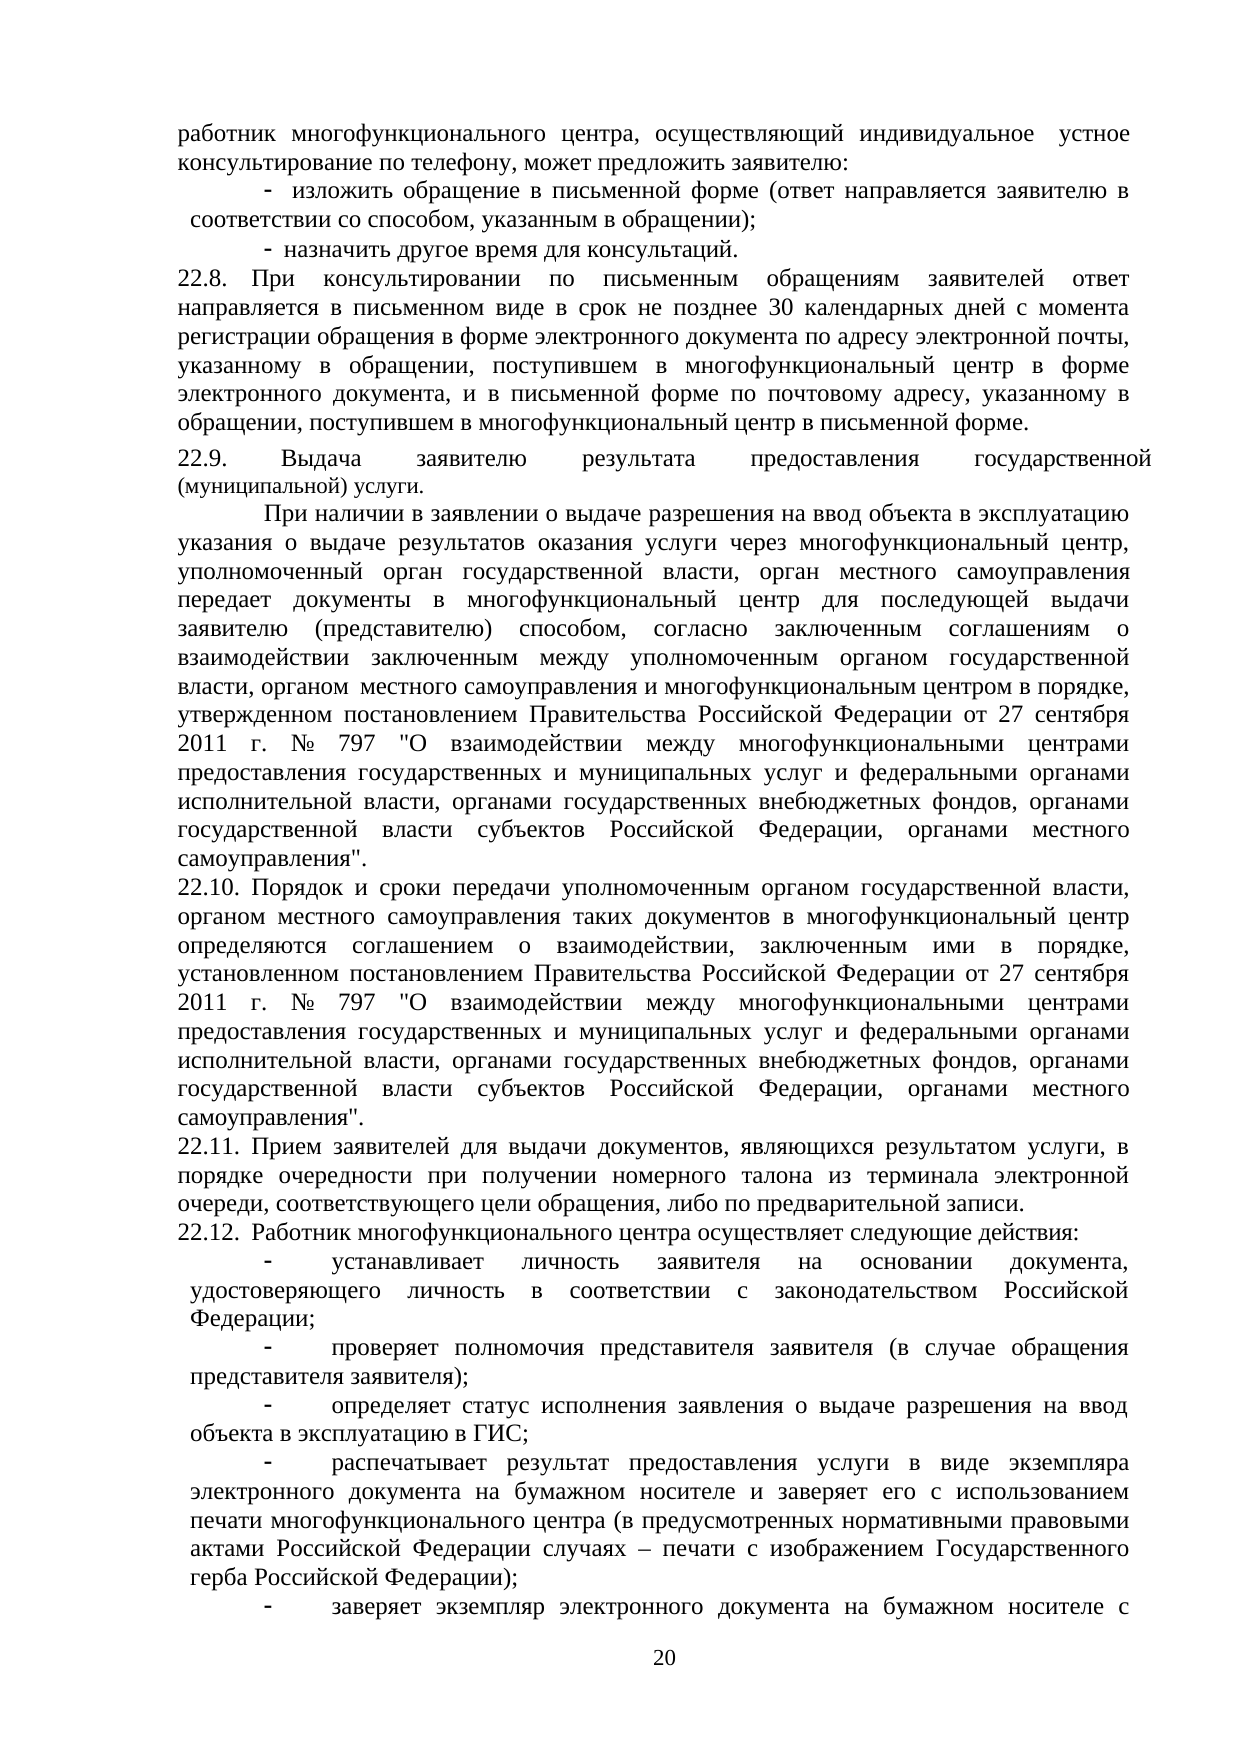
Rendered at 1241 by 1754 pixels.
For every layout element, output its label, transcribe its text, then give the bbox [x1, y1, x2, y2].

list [190, 1591, 1130, 1620]
list назначить другое время для консультаций. [264, 233, 1152, 263]
list Прием заявителей для выдачи документов, являющихся результатом услуги, в порядке очередности при получении номерного талона из терминала электронной очереди, соответствующего цели обращения, либо по предварительной записи. [177, 1131, 1130, 1217]
list устанавливает личность заявителя на основании документа, удостоверяющего личность в соответствии с законодательством Российской Федерации; [190, 1246, 1129, 1332]
list определяет статус исполнения заявления о выдаче разрешения на ввод объекта в эксплуатацию в ГИС; [190, 1390, 1129, 1447]
text При наличии в заявлении о выдаче разрешения на ввод объекта в эксплуатацию указания о выдаче результатов оказания услуги через многофункциональный центр, уполномоченный орган государственной власти, орган местного самоуправления передает документы в многофункциональный центр для последующей выдачи заявителю (представителю) способом, согласно заключенным соглашениям о взаимодействии заключенным между уполномоченным органом государственной власти, органом местного самоуправления и многофункциональным центром в порядке, утвержденном постановлением Правительства Российской Федерации от 27 сентября 2011 г. № 797 "О взаимодействии между многофункциональными центрами предоставления государственных и муниципальных услуг и федеральными органами исполнительной власти, органами государственных внебюджетных фондов, органами государственной власти субъектов Российской Федерации, органами местного самоуправления". [177, 498, 1130, 872]
list проверяет полномочия представителя заявителя (в случае обращения представителя заявителя); [190, 1332, 1129, 1390]
list Выдача заявителю результата предоставления государственной (муниципальной) услуги. [177, 443, 1152, 498]
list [177, 118, 1130, 176]
list При консультировании по письменным обращениям заявителей ответ направляется в письменном виде в срок не позднее 30 календарных дней с момента регистрации обращения в форме электронного документа по адресу электронной почты, указанному в обращении, поступившем в многофункциональный центр в форме электронного документа, и в письменной форме по почтовому адресу, указанному в обращении, поступившем в многофункциональный центр в письменной форме. [177, 263, 1131, 436]
list распечатывает результат предоставления услуги в виде экземпляра электронного документа на бумажном носителе и заверяет его с использованием печати многофункционального центра (в предусмотренных нормативными правовыми актами Российской Федерации случаях – печати с изображением Государственного герба Российской Федерации); [190, 1447, 1130, 1591]
list Работник многофункционального центра осуществляет следующие действия: [177, 1217, 1152, 1246]
list Порядок и сроки передачи уполномоченным органом государственной власти, органом местного самоуправления таких документов в многофункциональный центр определяются соглашением о взаимодействии, заключенным ими в порядке, установленном постановлением Правительства Российской Федерации от 27 сентября 2011 г. № 797 "О взаимодействии между многофункциональными центрами предоставления государственных и муниципальных услуг и федеральными органами исполнительной власти, органами государственных внебюджетных фондов, органами государственной власти субъектов Российской Федерации, органами местного самоуправления". [177, 872, 1130, 1131]
list изложить обращение в письменной форме (ответ направляется заявителю в соответствии со способом, указанным в обращении); [190, 176, 1130, 233]
